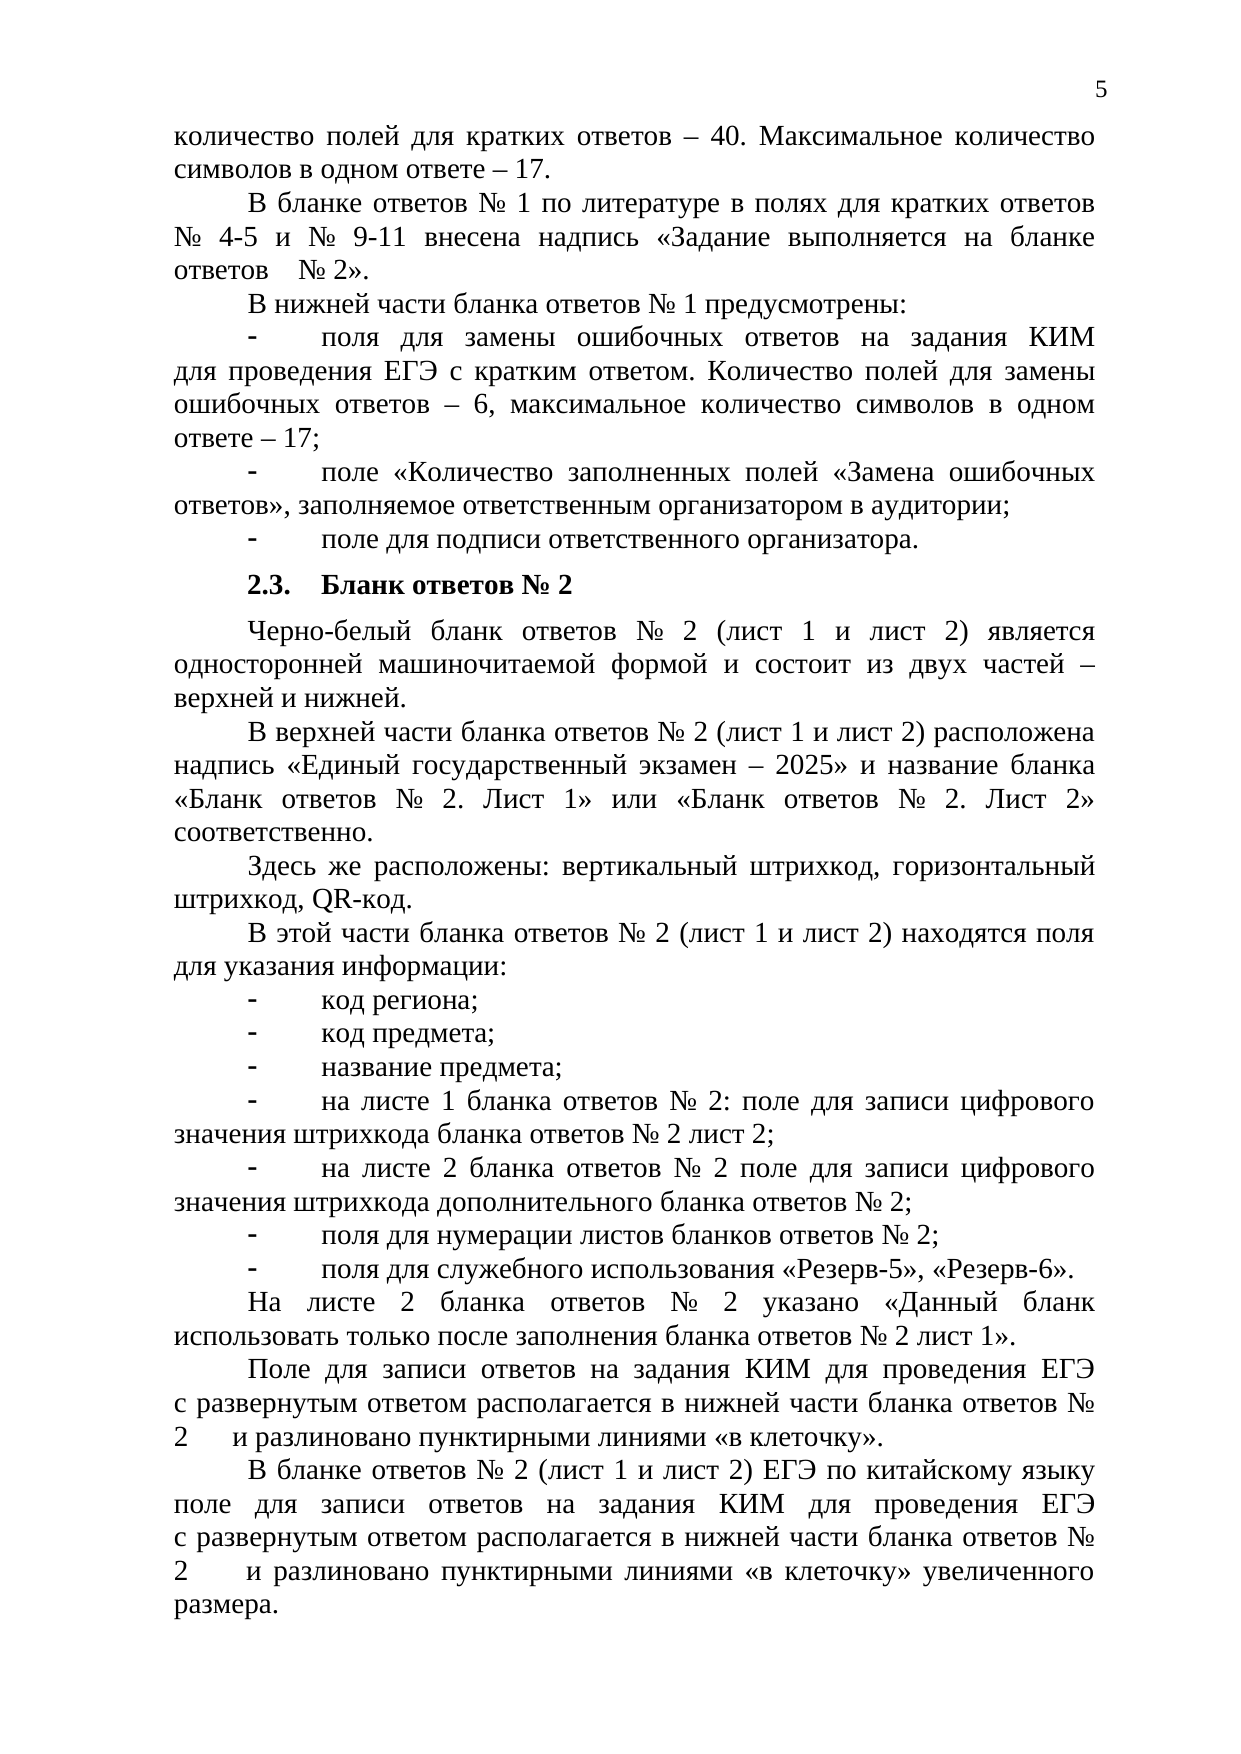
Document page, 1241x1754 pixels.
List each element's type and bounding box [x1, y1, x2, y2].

table_cell [163, 118, 1107, 1620]
